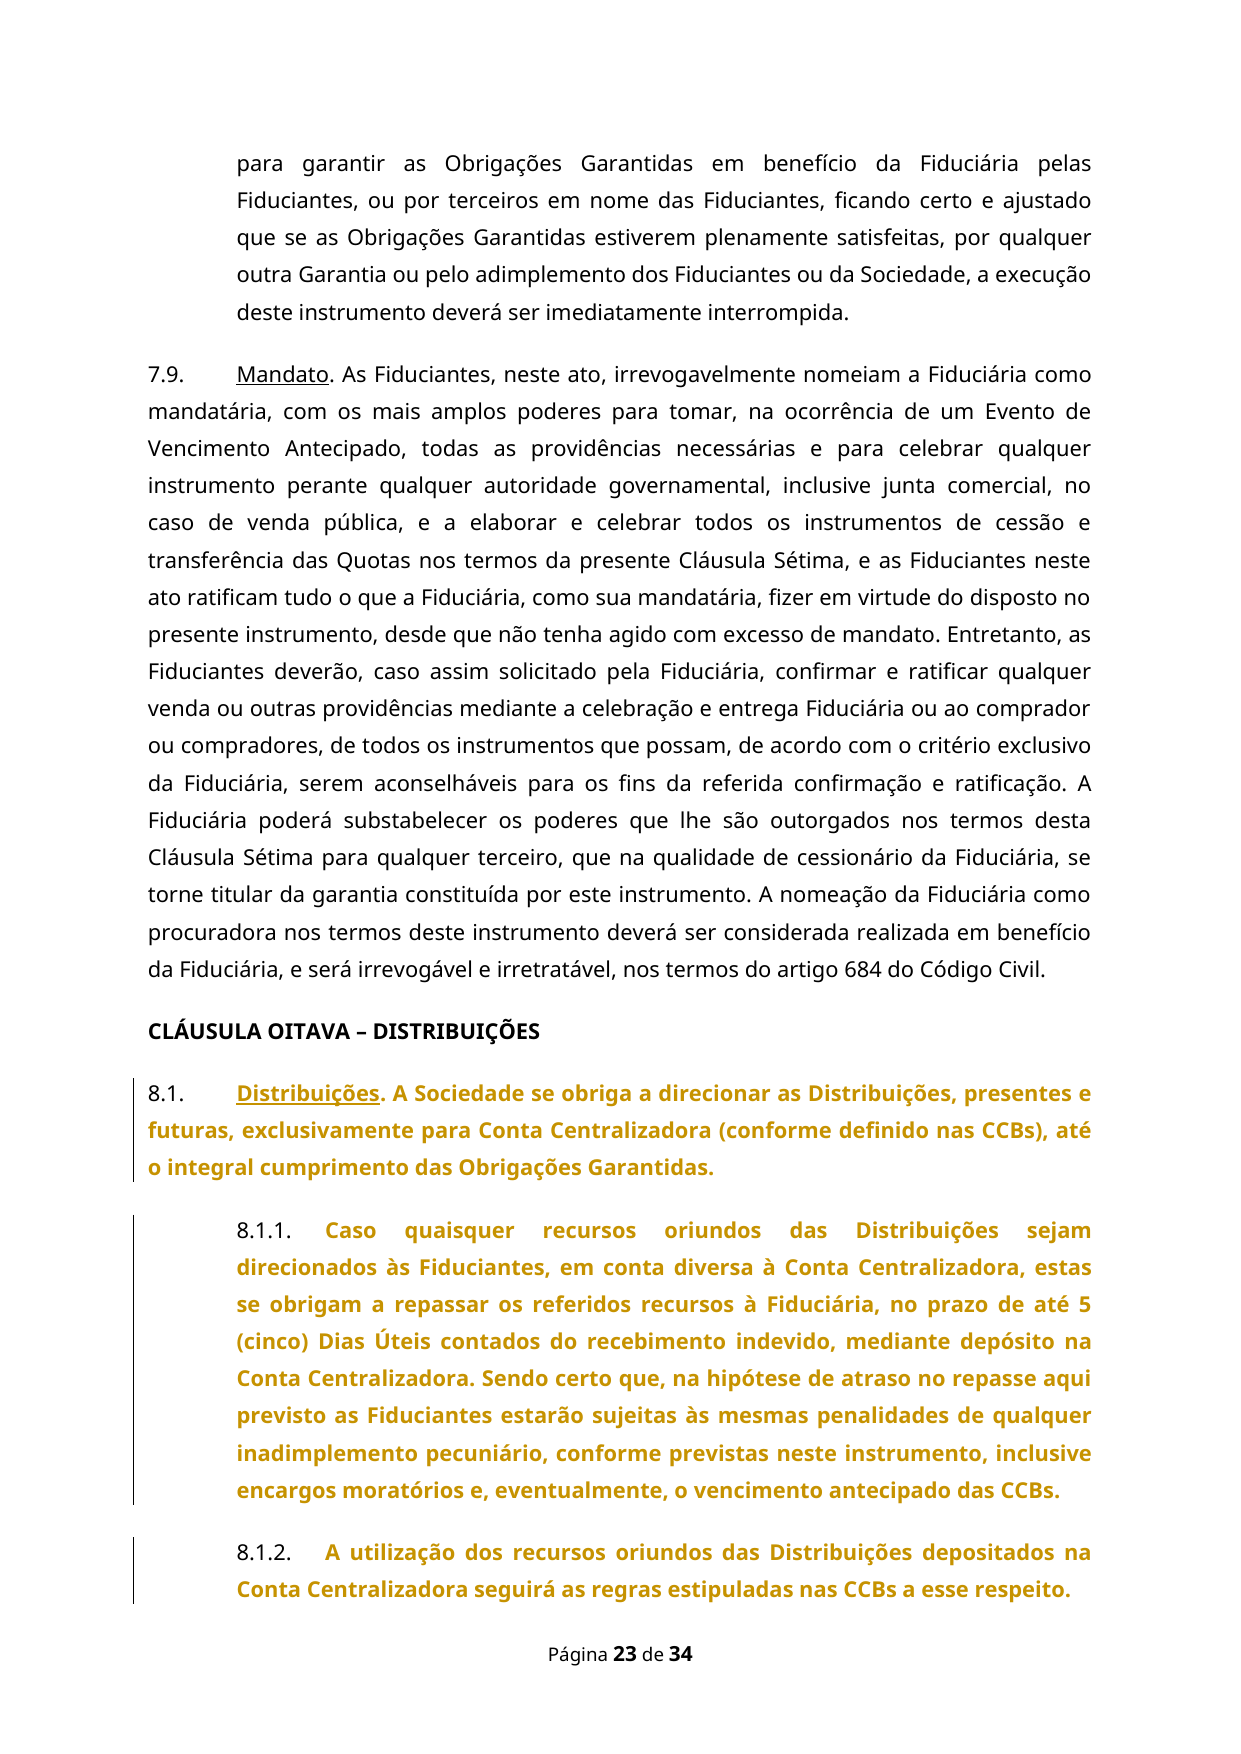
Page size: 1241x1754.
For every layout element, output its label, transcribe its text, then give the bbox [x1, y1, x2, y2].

list Caso quaisquer recursos oriundos das Distribuições sejam direcionados às Fiduciantes, em conta diversa à Conta Centralizadora, estas se obrigam a repassar os referidos recursos à Fiduciária, no prazo de até 5 (cinco) Dias Úteis contados do recebimento indevido, mediante depósito na Conta Centralizadora. Sendo certo que, na hipótese de atraso no repasse aqui previsto as Fiduciantes estarão sujeitas às mesmas penalidades de qualquer inadimplemento pecuniário, conforme previstas neste instrumento, inclusive encargos moratórios e, eventualmente, o vencimento antecipado das CCBs. [236, 1214, 1092, 1505]
list CLÁUSULA OITAVA – DISTRIBUIÇÕES [103, 1016, 1092, 1046]
list Distribuições. A Sociedade se obriga a direcionar as Distribuições, presentes e futuras, exclusivamente para Conta Centralizadora (conforme definido nas CCBs), até o integral cumprimento das Obrigações Garantidas. [148, 1078, 1092, 1182]
list A utilização dos recursos oriundos das Distribuições depositados na Conta Centralizadora seguirá as regras estipuladas nas CCBs a esse respeito. [236, 1537, 1092, 1604]
list Mandato. As Fiduciantes, neste ato, irrevogavelmente nomeiam a Fiduciária como mandatária, com os mais amplos poderes para tomar, na ocorrência de um Evento de Vencimento Antecipado, todas as providências necessárias e para celebrar qualquer instrumento perante qualquer autoridade governamental, inclusive junta comercial, no caso de venda pública, e a elaborar e celebrar todos os instrumentos de cessão e transferência das Quotas nos termos da presente Cláusula Sétima, e as Fiduciantes neste ato ratificam tudo o que a Fiduciária, como sua mandatária, fizer em virtude do disposto no presente instrumento, desde que não tenha agido com excesso de mandato. Entretanto, as Fiduciantes deverão, caso assim solicitado pela Fiduciária, confirmar e ratificar qualquer venda ou outras providências mediante a celebração e entrega Fiduciária ou ao comprador ou compradores, de todos os instrumentos que possam, de acordo com o critério exclusivo da Fiduciária, serem aconselháveis para os fins da referida confirmação e ratificação. A Fiduciária poderá substabelecer os poderes que lhe são outorgados nos termos desta Cláusula Sétima para qualquer terceiro, que na qualidade de cessionário da Fiduciária, se torne titular da garantia constituída por este instrumento. A nomeação da Fiduciária como procuradora nos termos deste instrumento deverá ser considerada realizada em benefício da Fiduciária, e será irrevogável e irretratável, nos termos do artigo 684 do Código Civil. [148, 359, 1092, 983]
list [236, 148, 1092, 326]
